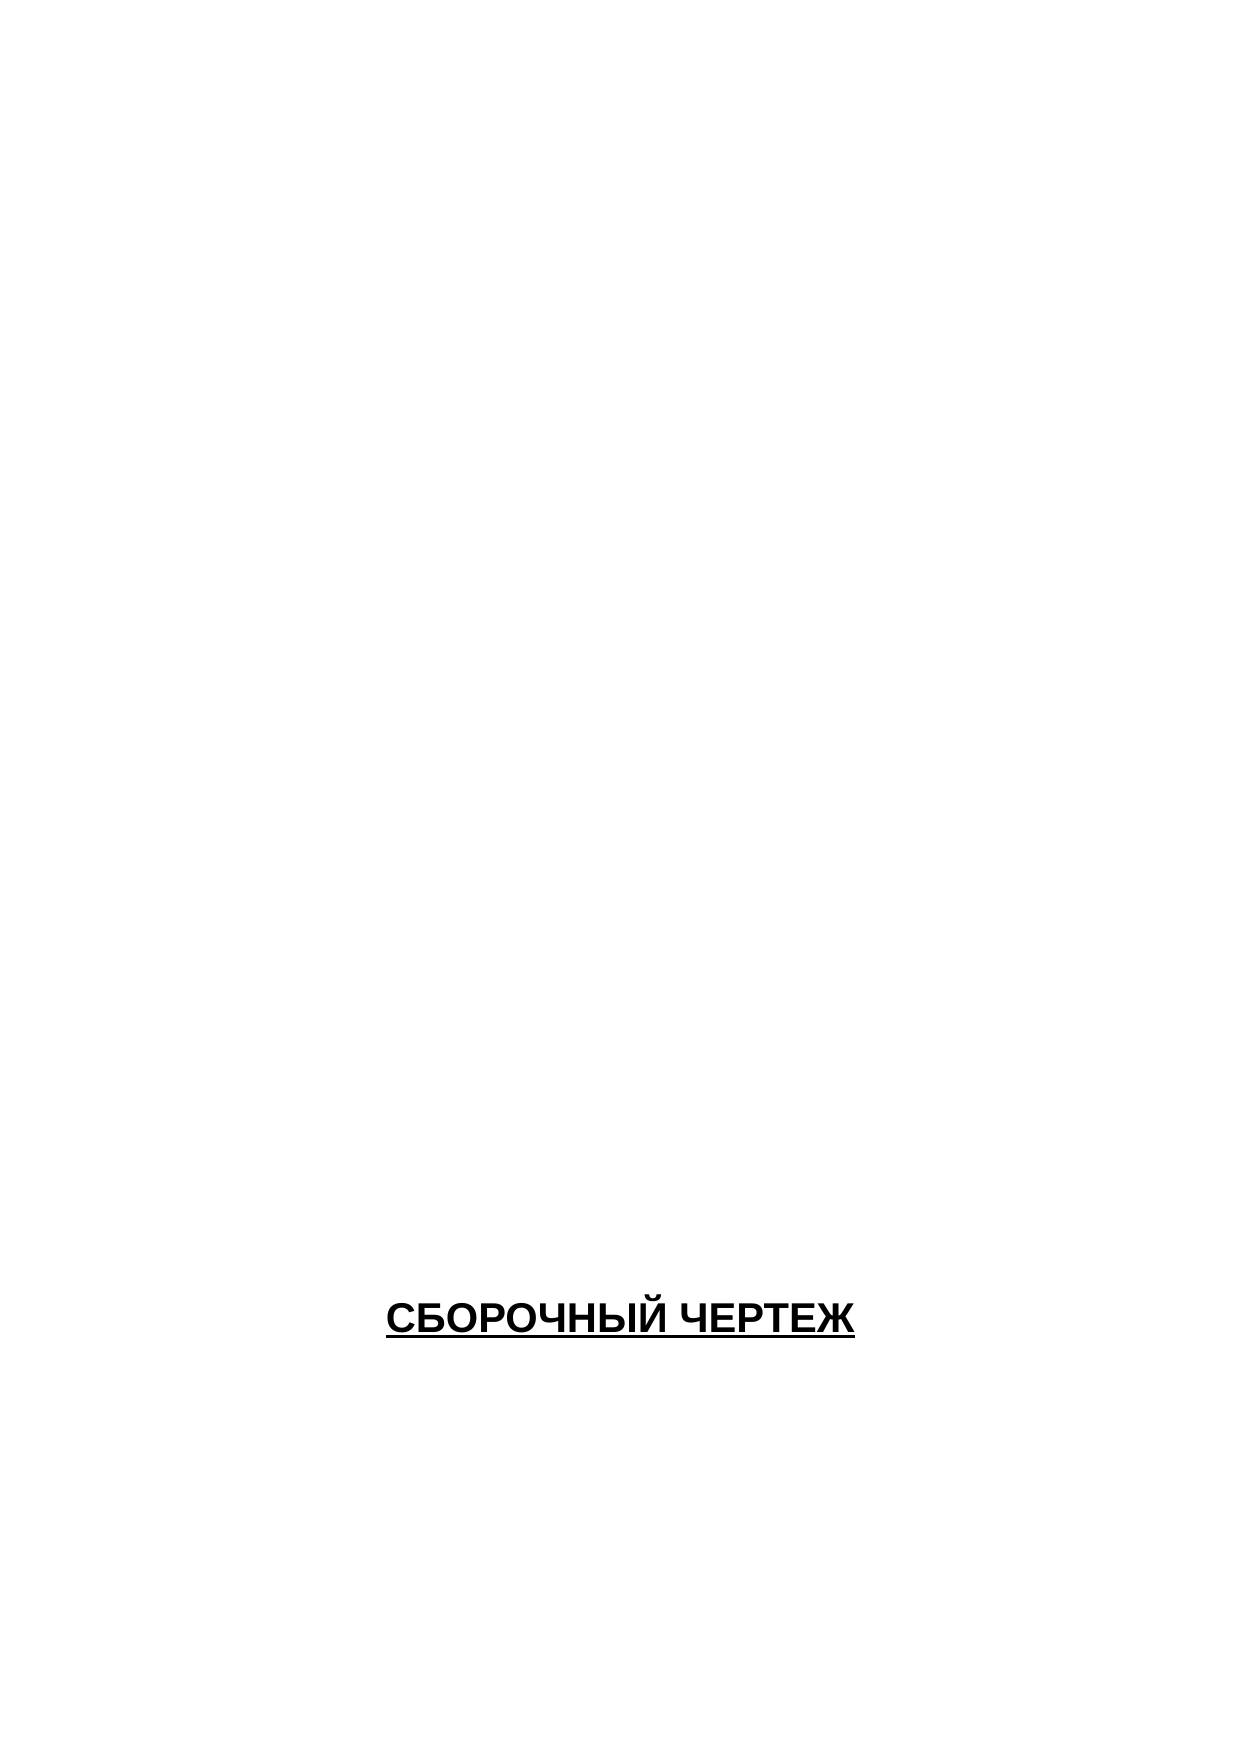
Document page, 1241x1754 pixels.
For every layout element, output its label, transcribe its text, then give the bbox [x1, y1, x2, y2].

text СБОРОЧНЫЙ ЧЕРТЕЖ [75, 1285, 1165, 1350]
